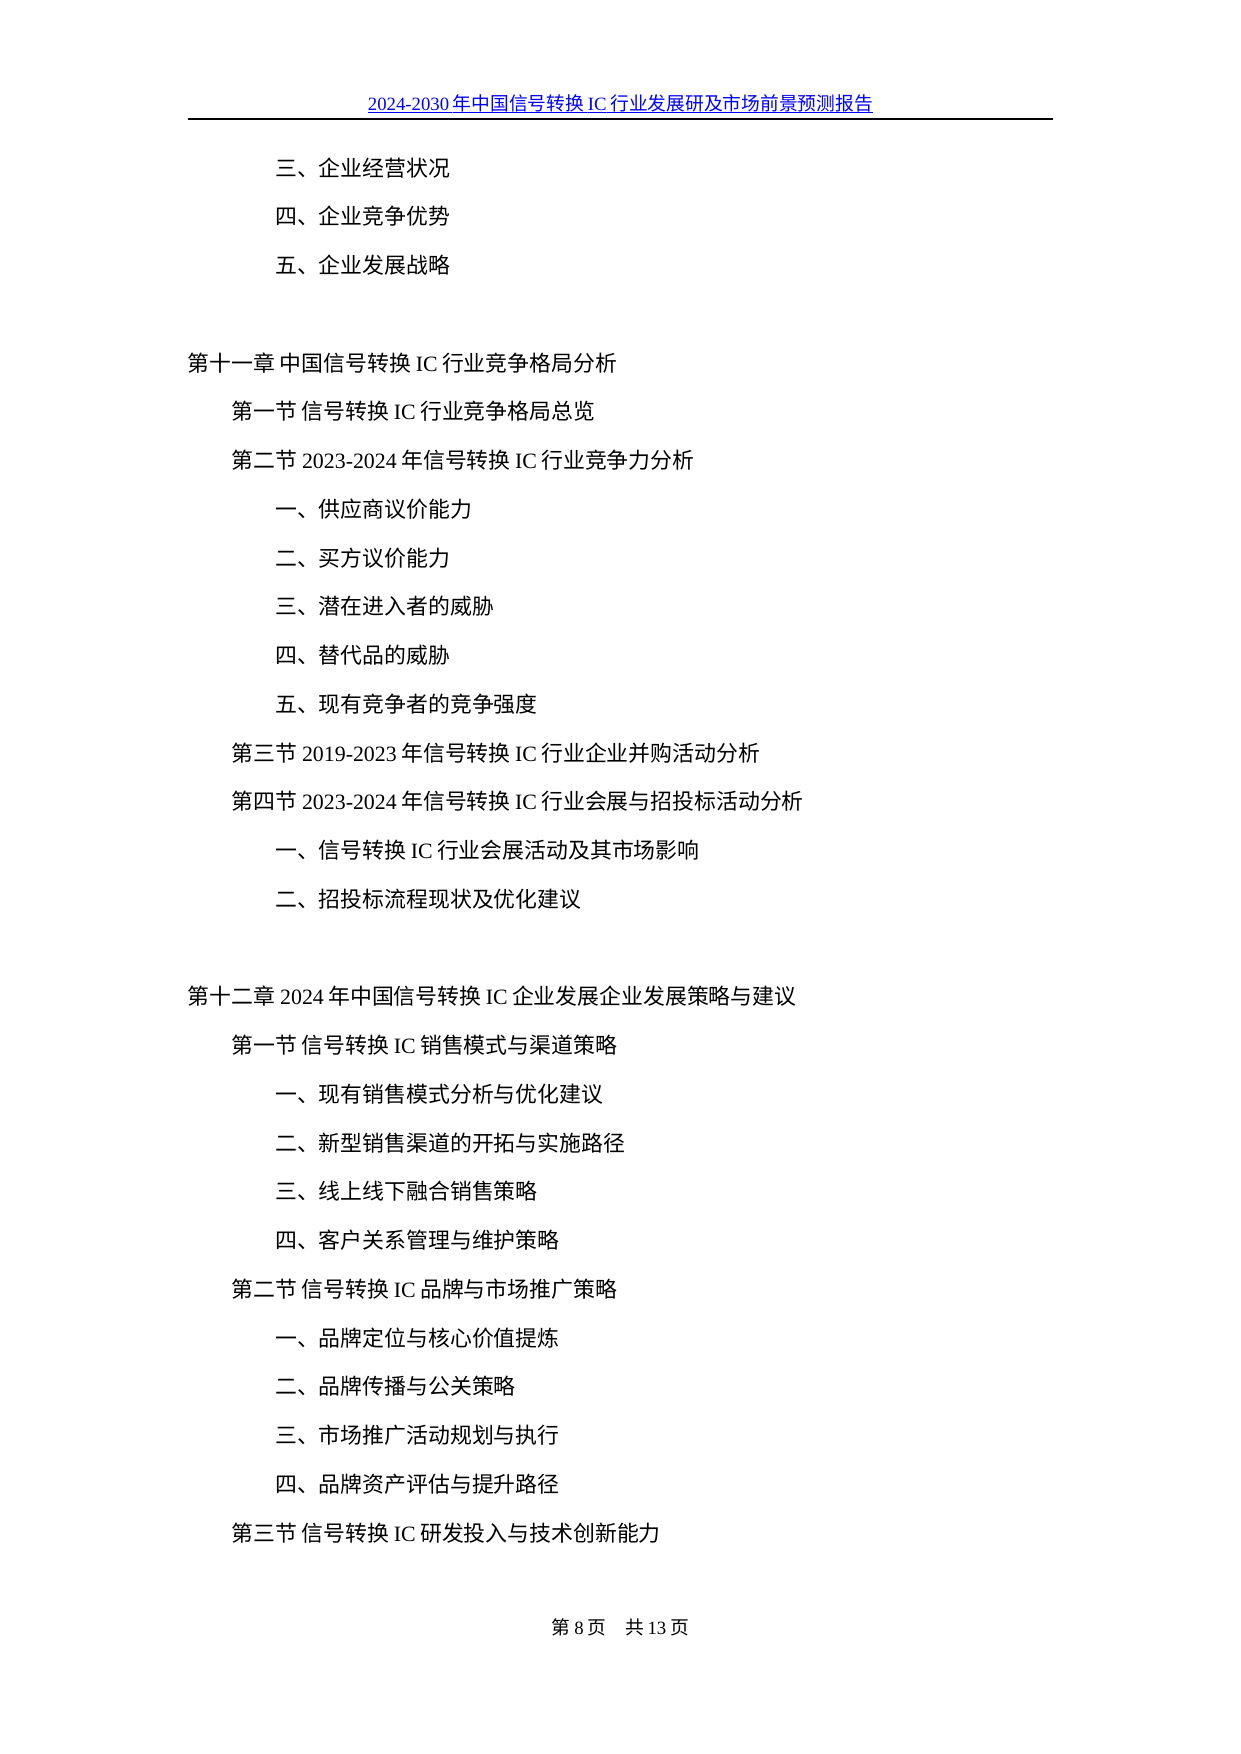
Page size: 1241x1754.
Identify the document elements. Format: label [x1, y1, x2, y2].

text [187, 150, 1053, 1548]
